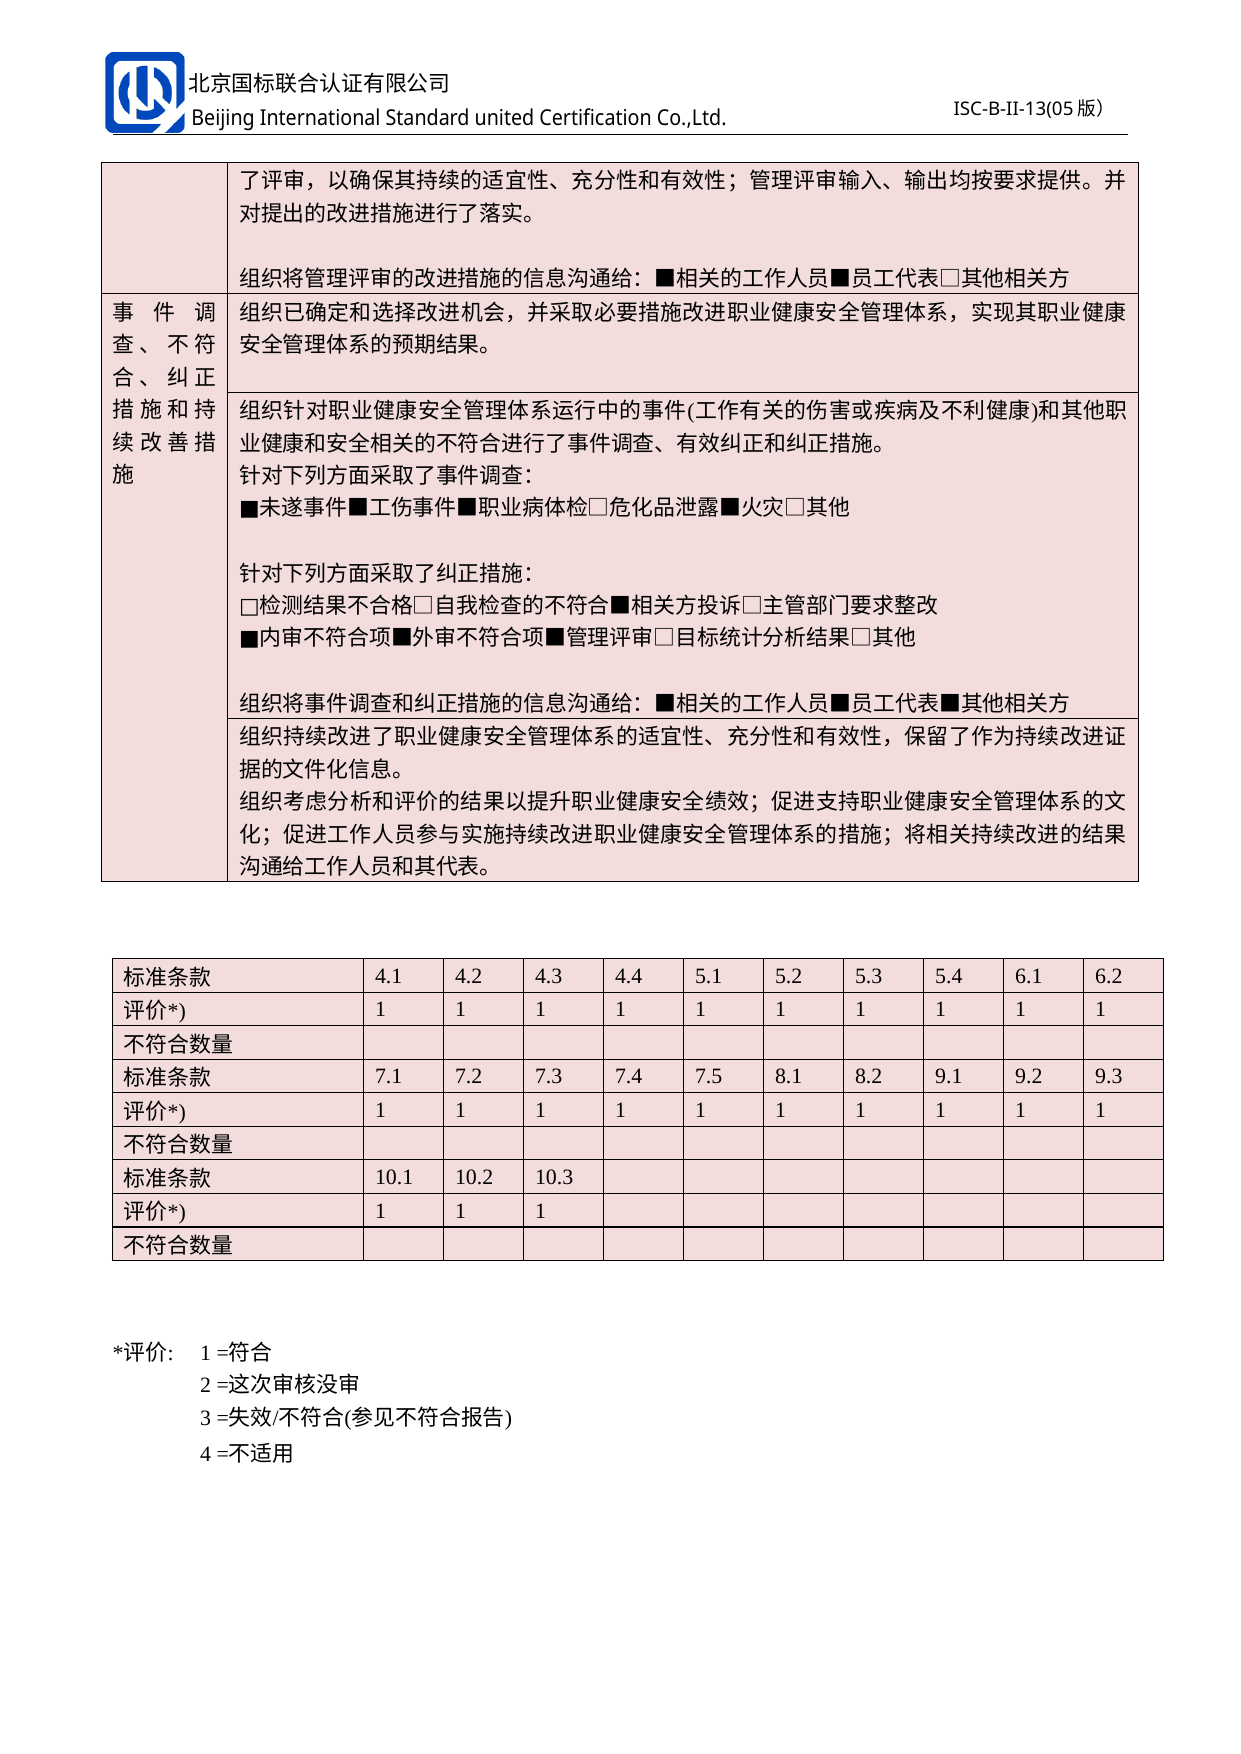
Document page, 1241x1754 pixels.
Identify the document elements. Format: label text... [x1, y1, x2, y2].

table_cell 7.5 [684, 1060, 763, 1092]
table_cell 1 [444, 1093, 523, 1126]
table_cell [444, 1228, 523, 1260]
table_cell [764, 1026, 843, 1059]
table_cell [604, 1228, 683, 1260]
table_cell 1 [524, 993, 603, 1025]
table_cell 7.3 [524, 1060, 603, 1092]
text 4 =不适用 [112, 1436, 1128, 1468]
table_cell 8.1 [764, 1060, 843, 1092]
table_cell 标准条款 [113, 1060, 363, 1092]
table_cell 1 [364, 1093, 443, 1126]
table_cell [1084, 1160, 1163, 1193]
table_header 5.1 [684, 959, 763, 992]
table_cell [1084, 1194, 1163, 1226]
table_cell 不符合数量 [113, 1228, 363, 1260]
picture [105, 52, 185, 133]
table_cell [1004, 1228, 1083, 1260]
table_cell [1004, 1026, 1083, 1059]
table_cell [364, 1228, 443, 1260]
table_cell [364, 1127, 443, 1159]
table_cell [844, 1026, 923, 1059]
table_cell [604, 1127, 683, 1159]
text 2 =这次审核没审 [112, 1367, 1128, 1399]
table_cell 1 [1004, 993, 1083, 1025]
table_cell [444, 1127, 523, 1159]
table_header 4.1 [364, 959, 443, 992]
table_cell 7.2 [444, 1060, 523, 1092]
table_header 4.4 [604, 959, 683, 992]
table_cell [604, 1194, 683, 1226]
table_header 6.2 [1084, 959, 1163, 992]
table_cell [604, 1160, 683, 1193]
table_cell 事件调查、不符合、纠正措施和持续改善措施 [102, 294, 227, 881]
table_cell 9.1 [924, 1060, 1003, 1092]
table_cell [844, 1194, 923, 1226]
table_cell [604, 1026, 683, 1059]
table_cell 10.3 [524, 1160, 603, 1193]
table_cell [764, 1194, 843, 1226]
table_cell 评价*) [113, 1093, 363, 1126]
table_header 5.2 [764, 959, 843, 992]
table_cell 组织持续改进了职业健康安全管理体系的适宜性、充分性和有效性，保留了作为持续改进证据的文件化信息。 组织考虑分析和评价的结果以提升职业健康安全绩效；促进支持职业健康安全管理体系的文化；促进工作人员参与实施持续改进职业健康安全管理体系的措施；将相关持续改进的结果沟通给工作人员和其代表。 [228, 719, 1138, 881]
table_cell [1084, 1228, 1163, 1260]
table_cell 1 [604, 1093, 683, 1126]
table_cell 组织已确定和选择改进机会，并采取必要措施改进职业健康安全管理体系，实现其职业健康安全管理体系的预期结果。 [228, 294, 1138, 392]
table_cell [924, 1026, 1003, 1059]
table_cell 1 [844, 993, 923, 1025]
table_cell 9.3 [1084, 1060, 1163, 1092]
table_cell [684, 1160, 763, 1193]
table_header 6.1 [1004, 959, 1083, 992]
table_header 5.4 [924, 959, 1003, 992]
table_cell 1 [364, 993, 443, 1025]
table_cell 7.4 [604, 1060, 683, 1092]
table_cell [228, 163, 1138, 293]
table_cell [684, 1127, 763, 1159]
table_cell [924, 1228, 1003, 1260]
table_cell [684, 1228, 763, 1260]
table_cell [524, 1127, 603, 1159]
table_cell [1084, 1026, 1163, 1059]
table_cell 1 [604, 993, 683, 1025]
table_cell [444, 1026, 523, 1059]
table_cell 8.2 [844, 1060, 923, 1092]
table_cell 1 [1084, 1093, 1163, 1126]
table_cell 评价*) [113, 1194, 363, 1226]
table_cell [924, 1194, 1003, 1226]
table_cell 1 [764, 993, 843, 1025]
table_cell [844, 1228, 923, 1260]
table_cell 不符合数量 [113, 1026, 363, 1059]
table_cell 10.2 [444, 1160, 523, 1193]
table_cell 1 [764, 1093, 843, 1126]
table_cell 1 [1084, 993, 1163, 1025]
table_cell [764, 1160, 843, 1193]
table_cell 标准条款 [113, 1160, 363, 1193]
text *评价: 1 =符合 [112, 1334, 1128, 1367]
table_cell 1 [444, 1194, 523, 1226]
table_cell 1 [524, 1093, 603, 1126]
table_cell 10.1 [364, 1160, 443, 1193]
table_cell 1 [444, 993, 523, 1025]
table_cell 9.2 [1004, 1060, 1083, 1092]
table_header 标准条款 [113, 959, 363, 992]
table_cell 1 [924, 1093, 1003, 1126]
table_cell [924, 1160, 1003, 1193]
table_header 5.3 [844, 959, 923, 992]
text 3 =失效/不符合(参见不符合报告) [112, 1399, 1128, 1432]
table_cell 不符合数量 [113, 1127, 363, 1159]
table_cell [1004, 1194, 1083, 1226]
table_cell [1004, 1160, 1083, 1193]
table_cell [684, 1194, 763, 1226]
table_cell [524, 1026, 603, 1059]
table_cell 1 [924, 993, 1003, 1025]
table_cell 1 [1004, 1093, 1083, 1126]
table_cell 1 [524, 1194, 603, 1226]
table_cell 1 [684, 993, 763, 1025]
table_cell 评价*) [113, 993, 363, 1025]
table_cell [844, 1127, 923, 1159]
table_cell 1 [364, 1194, 443, 1226]
table_header 4.3 [524, 959, 603, 992]
table_cell [684, 1026, 763, 1059]
table_cell [1084, 1127, 1163, 1159]
table_header 4.2 [444, 959, 523, 992]
table_cell [364, 1026, 443, 1059]
table_cell [764, 1228, 843, 1260]
table_cell 1 [684, 1093, 763, 1126]
table_cell 1 [844, 1093, 923, 1126]
table_cell 组织针对职业健康安全管理体系运行中的事件(工作有关的伤害或疾病及不利健康)和其他职业健康和安全相关的不符合进行了事件调查、有效纠正和纠正措施。 针对下列方面采取了事件调查： ■未遂事件■工伤事件■职业病体检□危化品泄露■火灾□其他 针对下列方面采取了纠正措施： □检测结果不合格□自我检查的不符合■相关方投诉□主管部门要求整改 ■内审不符合项■外审不符合项■管理评审□目标统计分析结果□其他 组织将事件调查和纠正措施的信息沟通给：■相关的工作人员■员工代表■其他相关方 [228, 393, 1138, 718]
table_cell [1004, 1127, 1083, 1159]
table_cell [844, 1160, 923, 1193]
table_cell [764, 1127, 843, 1159]
table_cell 7.1 [364, 1060, 443, 1092]
table_cell [524, 1228, 603, 1260]
table_cell [924, 1127, 1003, 1159]
